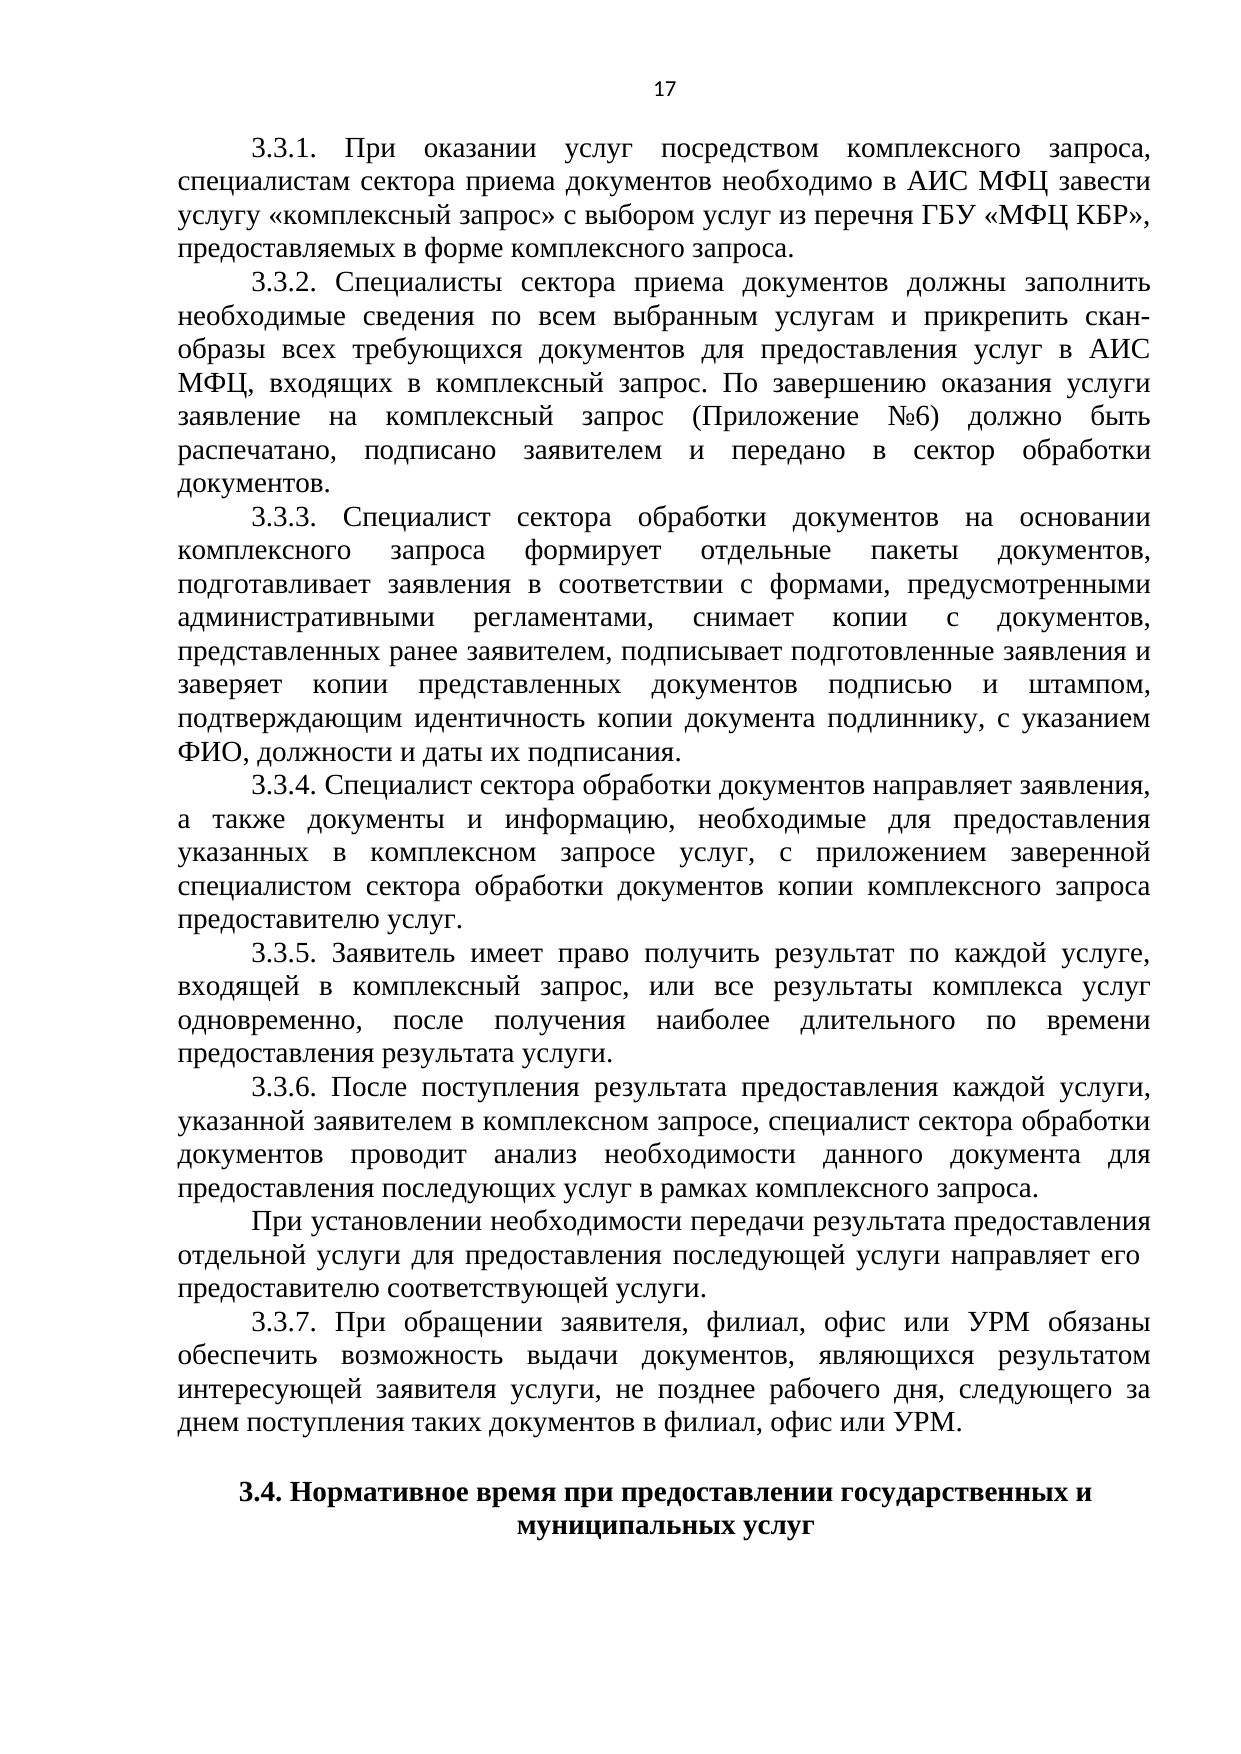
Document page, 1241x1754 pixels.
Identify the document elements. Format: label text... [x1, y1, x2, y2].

text 3.3.2. Специалисты сектора приема документов должны заполнить необходимые сведения по всем выбранным услугам и прикрепить скан-образы всех требующихся документов для предоставления услуг в АИС МФЦ, входящих в комплексный запрос. По завершению оказания услуги заявление на комплексный запрос (Приложение №6) должно быть распечатано, подписано заявителем и передано в сектор обработки документов. [177, 264, 1152, 499]
text 3.3.1. При оказании услуг посредством комплексного запроса, специалистам сектора приема документов необходимо в АИС МФЦ завести услугу «комплексный запрос» с выбором услуг из перечня ГБУ «МФЦ КБР», предоставляемых в форме комплексного запроса. [177, 130, 1152, 264]
text 3.4. Нормативное время при предоставлении государственных и муниципальных услуг [177, 1474, 1154, 1541]
text 3.3.4. Специалист сектора обработки документов направляет заявления, а также документы и информацию, необходимые для предоставления указанных в комплексном запросе услуг, с приложением заверенной специалистом сектора обработки документов копии комплексного запроса предоставителю услуг. [177, 767, 1152, 935]
text При установлении необходимости передачи результата предоставления отдельной услуги для предоставления последующей услуги направляет его предоставителю соответствующей услуги. [177, 1203, 1152, 1304]
text 3.3.7. При обращении заявителя, филиал, офис или УРМ обязаны обеспечить возможность выдачи документов, являющихся результатом интересующей заявителя услуги, не позднее рабочего дня, следующего за днем поступления таких документов в филиал, офис или УРМ. [177, 1304, 1152, 1438]
text 3.3.3. Специалист сектора обработки документов на основании комплексного запроса формирует отдельные пакеты документов, подготавливает заявления в соответствии с формами, предусмотренными административными регламентами, снимает копии с документов, представленных ранее заявителем, подписывает подготовленные заявления и заверяет копии представленных документов подписью и штампом, подтверждающим идентичность копии документа подлиннику, с указанием ФИО, должности и даты их подписания. [177, 499, 1152, 767]
text 3.3.6. После поступления результата предоставления каждой услуги, указанной заявителем в комплексном запросе, специалист сектора обработки документов проводит анализ необходимости данного документа для предоставления последующих услуг в рамках комплексного запроса. [177, 1069, 1152, 1203]
text 3.3.5. Заявитель имеет право получить результат по каждой услуге, входящей в комплексный запрос, или все результаты комплекса услуг одновременно, после получения наиболее длительного по времени предоставления результата услуги. [177, 935, 1152, 1069]
